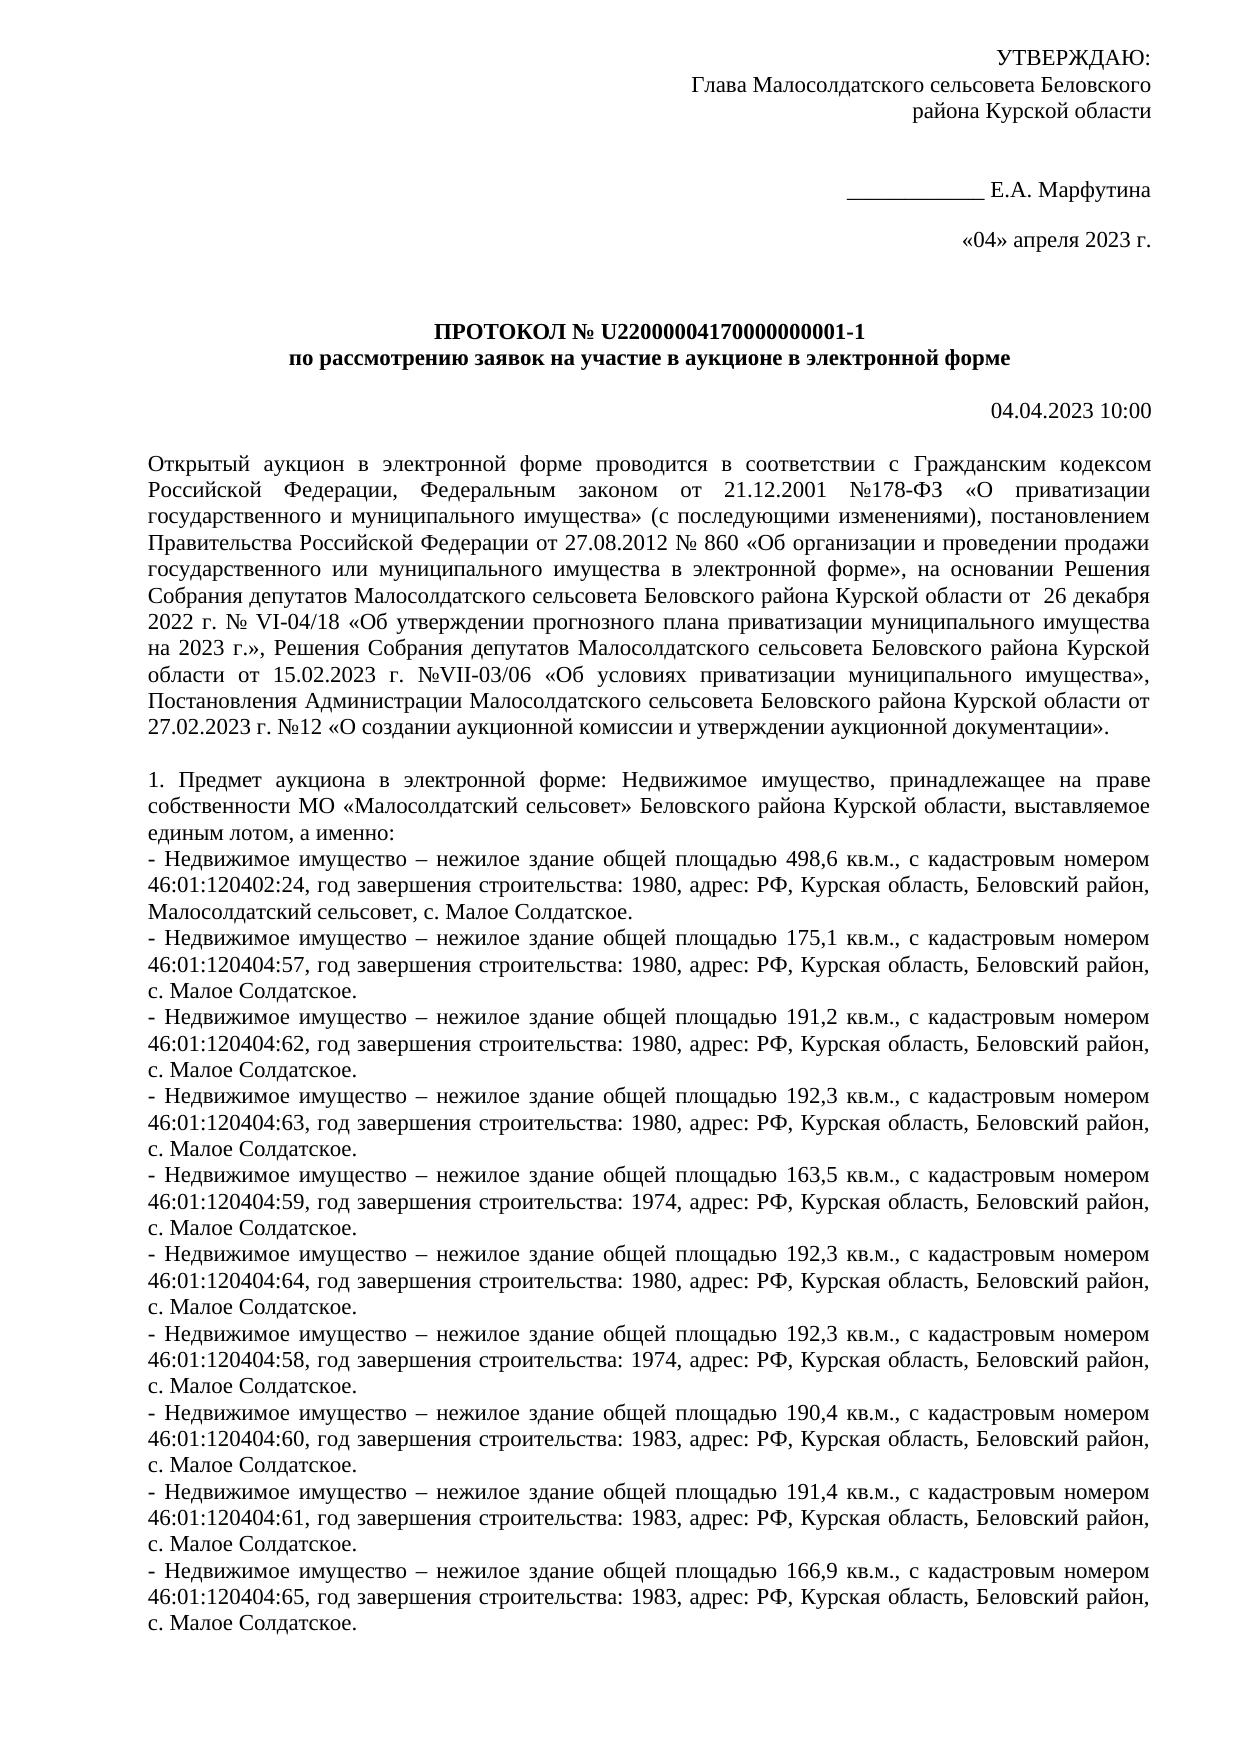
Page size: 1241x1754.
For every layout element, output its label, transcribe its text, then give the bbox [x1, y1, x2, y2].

text ____________ Е.А. Марфутина [148, 176, 1152, 202]
text по рассмотрению заявок на участие в аукционе в электронной форме [148, 344, 1152, 371]
text Открытый аукцион в электронной форме проводится в соответствии с Гражданским кодексом Российской Федерации, Федеральным законом от 21.12.2001 №178-ФЗ «О приватизации государственного и муниципального имущества» (с последующими изменениями), постановлением Правительства Российской Федерации от 27.08.2012 № 860 «Об организации и проведении продажи государственного или муниципального имущества в электронной форме», на основании Решения Собрания депутатов Малосолдатского сельсовета Беловского района Курской области от 26 декабря 2022 г. № VI-04/18 «Об утверждении прогнозного плана приватизации муниципального имущества на 2023 г.», Решения Собрания депутатов Малосолдатского сельсовета Беловского района Курской области от 15.02.2023 г. №VII-03/06 «Об условиях приватизации муниципального имущества», Постановления Администрации Малосолдатского сельсовета Беловского района Курской области от 27.02.2023 г. №12 «О создании аукционной комиссии и утверждении аукционной документации». [148, 450, 1152, 740]
text - Недвижимое имущество – нежилое здание общей площадью 190,4 кв.м., с кадастровым номером 46:01:120404:60, год завершения строительства: 1983, адрес: РФ, Курская область, Беловский район, с. Малое Солдатское. [148, 1399, 1152, 1478]
text Глава Малосолдатского сельсовета Беловского района Курской области [148, 71, 1152, 123]
text УТВЕРЖДАЮ: [148, 44, 1152, 71]
text - Недвижимое имущество – нежилое здание общей площадью 192,3 кв.м., с кадастровым номером 46:01:120404:58, год завершения строительства: 1974, адрес: РФ, Курская область, Беловский район, с. Малое Солдатское. [148, 1319, 1152, 1399]
text - Недвижимое имущество – нежилое здание общей площадью 191,2 кв.м., с кадастровым номером 46:01:120404:62, год завершения строительства: 1980, адрес: РФ, Курская область, Беловский район, с. Малое Солдатское. [148, 1003, 1152, 1082]
text - Недвижимое имущество – нежилое здание общей площадью 175,1 кв.м., с кадастровым номером 46:01:120404:57, год завершения строительства: 1980, адрес: РФ, Курская область, Беловский район, с. Малое Солдатское. [148, 924, 1152, 1003]
text «04» апреля 2023 г. [148, 227, 1152, 253]
text - Недвижимое имущество – нежилое здание общей площадью 498,6 кв.м., с кадастровым номером 46:01:120402:24, год завершения строительства: 1980, адрес: РФ, Курская область, Беловский район, Малосолдатский сельсовет, с. Малое Солдатское. [148, 845, 1152, 924]
subtitle ПРОТОКОЛ № U22000004170000000001-1 [148, 318, 1152, 344]
text 04.04.2023 10:00 [148, 397, 1152, 423]
text 1. Предмет аукциона в электронной форме: Недвижимое имущество, принадлежащее на праве собственности МО «Малосолдатский сельсовет» Беловского района Курской области, выставляемое единым лотом, а именно: [148, 766, 1152, 845]
text - Недвижимое имущество – нежилое здание общей площадью 191,4 кв.м., с кадастровым номером 46:01:120404:61, год завершения строительства: 1983, адрес: РФ, Курская область, Беловский район, с. Малое Солдатское. [148, 1478, 1152, 1557]
text - Недвижимое имущество – нежилое здание общей площадью 163,5 кв.м., с кадастровым номером 46:01:120404:59, год завершения строительства: 1974, адрес: РФ, Курская область, Беловский район, с. Малое Солдатское. [148, 1161, 1152, 1241]
text - Недвижимое имущество – нежилое здание общей площадью 192,3 кв.м., с кадастровым номером 46:01:120404:64, год завершения строительства: 1980, адрес: РФ, Курская область, Беловский район, с. Малое Солдатское. [148, 1241, 1152, 1319]
text - Недвижимое имущество – нежилое здание общей площадью 192,3 кв.м., с кадастровым номером 46:01:120404:63, год завершения строительства: 1980, адрес: РФ, Курская область, Беловский район, с. Малое Солдатское. [148, 1082, 1152, 1161]
text - Недвижимое имущество – нежилое здание общей площадью 166,9 кв.м., с кадастровым номером 46:01:120404:65, год завершения строительства: 1983, адрес: РФ, Курская область, Беловский район, с. Малое Солдатское. [148, 1557, 1152, 1636]
